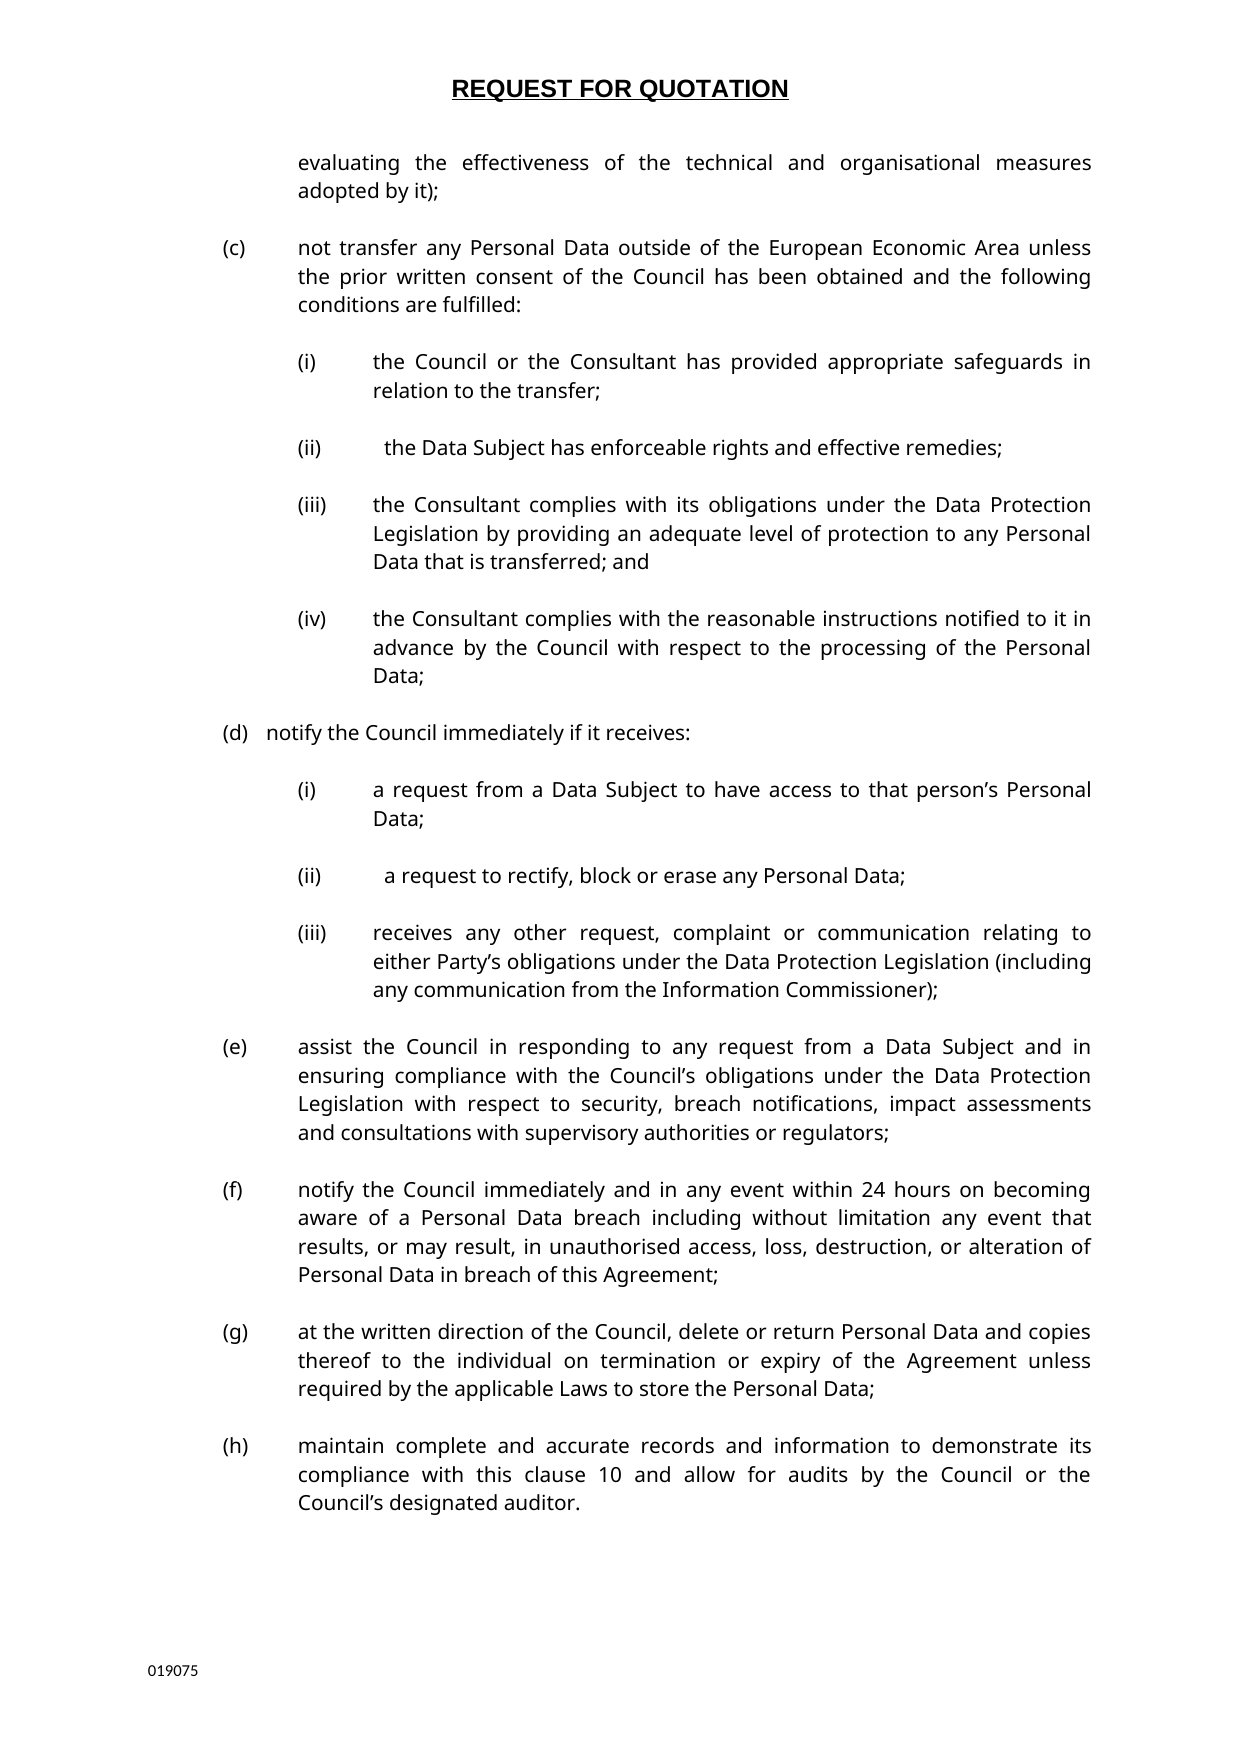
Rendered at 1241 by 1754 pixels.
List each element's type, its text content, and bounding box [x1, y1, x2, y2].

text (h) maintain complete and accurate records and information to demonstrate its compliance with this clause 10 and allow for audits by the Council or the Council’s designated auditor. [223, 1431, 1092, 1517]
text (e) assist the Council in responding to any request from a Data Subject and in ensuring compliance with the Council’s obligations under the Data Protection Legislation with respect to security, breach notifications, impact assessments and consultations with supervisory authorities or regulators; [223, 1032, 1092, 1146]
text (iii) receives any other request, complaint or communication relating to either Party’s obligations under the Data Protection Legislation (including any communication from the Information Commissioner); [298, 918, 1092, 1004]
text (d) notify the Council immediately if it receives: [223, 718, 1092, 747]
text (c) not transfer any Personal Data outside of the European Economic Area unless the prior written consent of the Council has been obtained and the following conditions are fulfilled: [223, 233, 1092, 319]
text (i) a request from a Data Subject to have access to that person’s Personal Data; [298, 776, 1092, 832]
text (ii) the Data Subject has enforceable rights and effective remedies; [223, 433, 1092, 461]
text (i) the Council or the Consultant has provided appropriate safeguards in relation to the transfer; [298, 347, 1092, 404]
text (ii) a request to rectify, block or erase any Personal Data; [223, 861, 1092, 889]
text (g) at the written direction of the Council, delete or return Personal Data and copies thereof to the individual on termination or expiry of the Agreement unless required by the applicable Laws to store the Personal Data; [223, 1317, 1092, 1403]
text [223, 148, 1092, 204]
text (iv) the Consultant complies with the reasonable instructions notified to it in advance by the Council with respect to the processing of the Personal Data; [298, 604, 1092, 689]
text (f) notify the Council immediately and in any event within 24 hours on becoming aware of a Personal Data breach including without limitation any event that results, or may result, in unauthorised access, loss, destruction, or alteration of Personal Data in breach of this Agreement; [223, 1175, 1092, 1289]
text (iii) the Consultant complies with its obligations under the Data Protection Legislation by providing an adequate level of protection to any Personal Data that is transferred; and [298, 490, 1092, 576]
